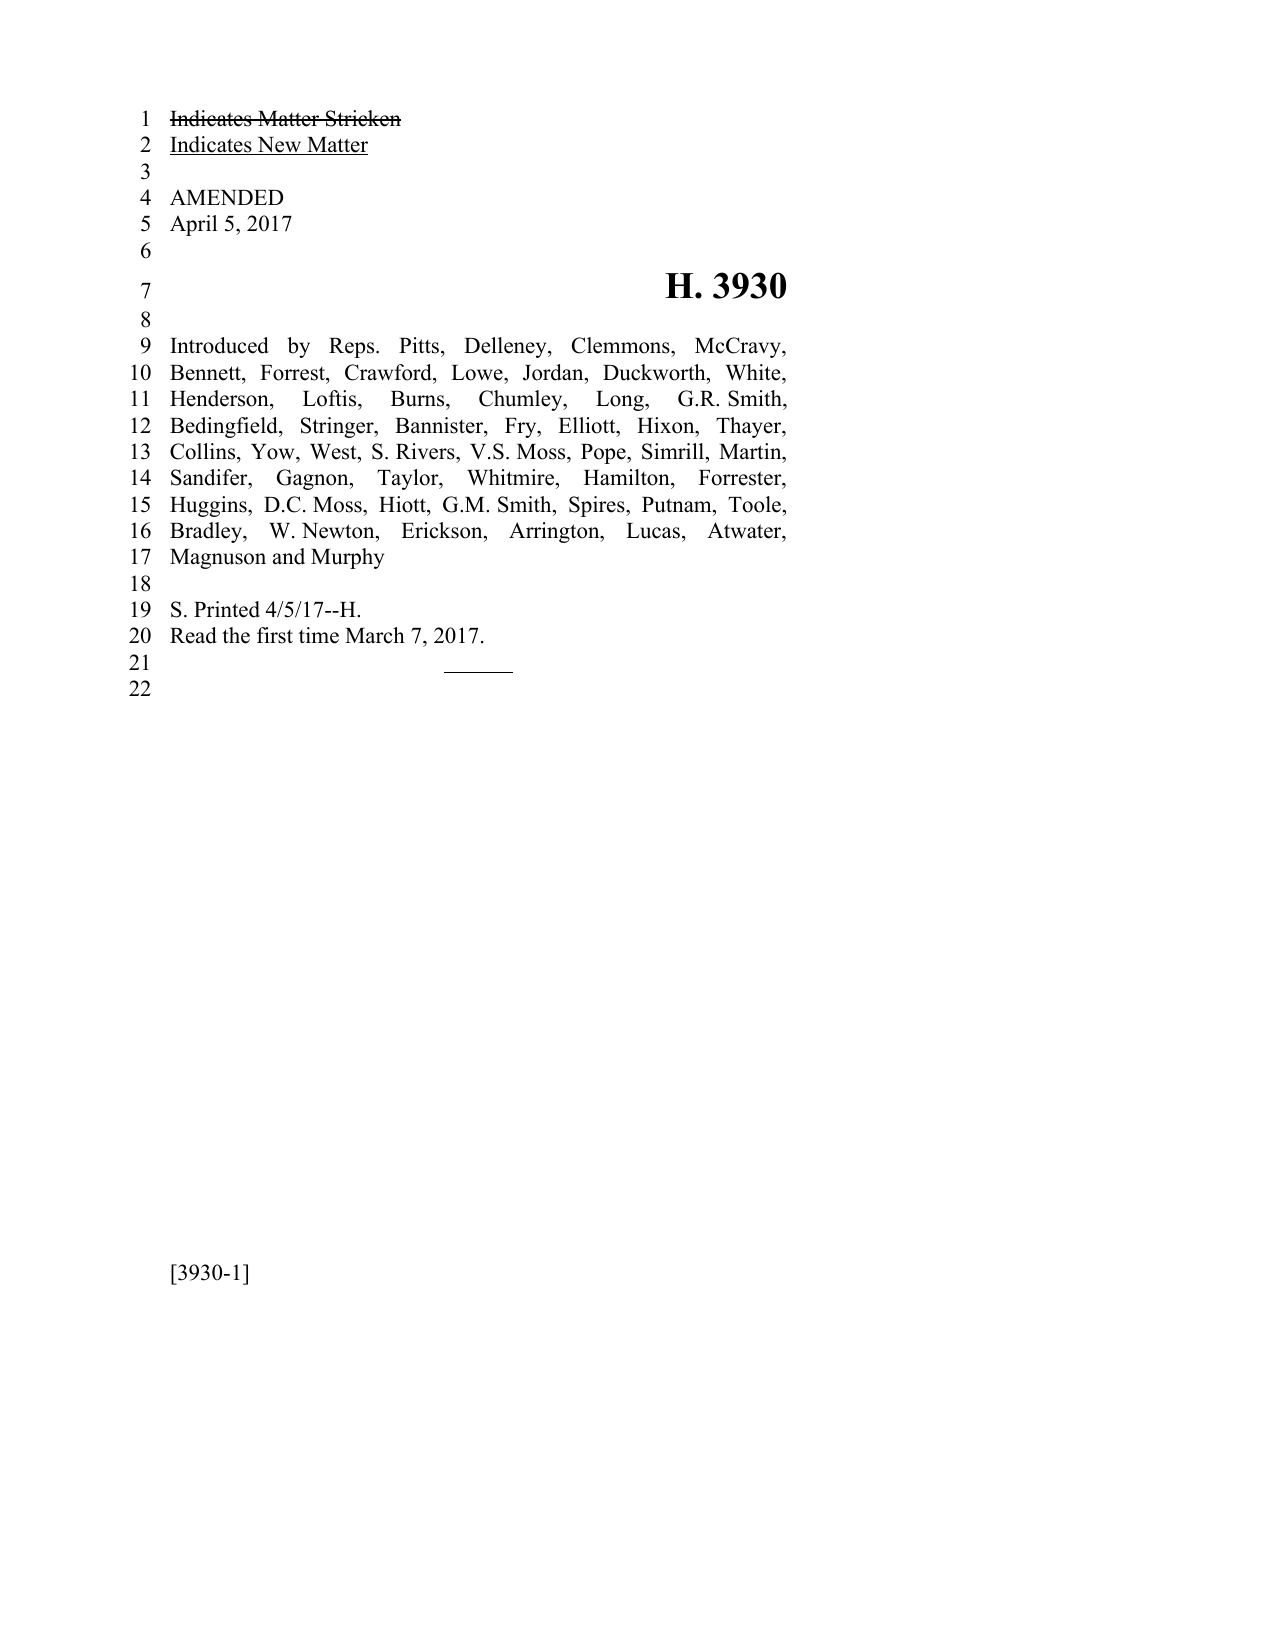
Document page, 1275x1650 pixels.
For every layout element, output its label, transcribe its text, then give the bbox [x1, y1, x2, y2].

text April 5, 2017 [169, 210, 787, 237]
text Introduced by Reps. Pitts, Delleney, Clemmons, McCravy, Bennett, Forrest, Crawford, Lowe, Jordan, Duckworth, White, Henderson, Loftis, Burns, Chumley, Long, G.R. Smith, Bedingfield, Stringer, Bannister, Fry, Elliott, Hixon, Thayer, Collins, Yow, West, S. Rivers, V.S. Moss, Pope, Simrill, Martin, Sandifer, Gagnon, Taylor, Whitmire, Hamilton, Forrester, Huggins, D.C. Moss, Hiott, G.M. Smith, Spires, Putnam, Toole, Bradley, W. Newton, Erickson, Arrington, Lucas, Atwater, Magnuson and Murphy [169, 333, 787, 570]
text AMENDED [169, 184, 787, 210]
text Indicates Matter Stricken [169, 105, 787, 131]
text S. Printed 4/5/17--H. [169, 596, 787, 622]
text H. 3930 [169, 263, 787, 306]
text Read the first time March 7, 2017. [169, 622, 787, 649]
text Indicates New Matter [169, 131, 787, 158]
